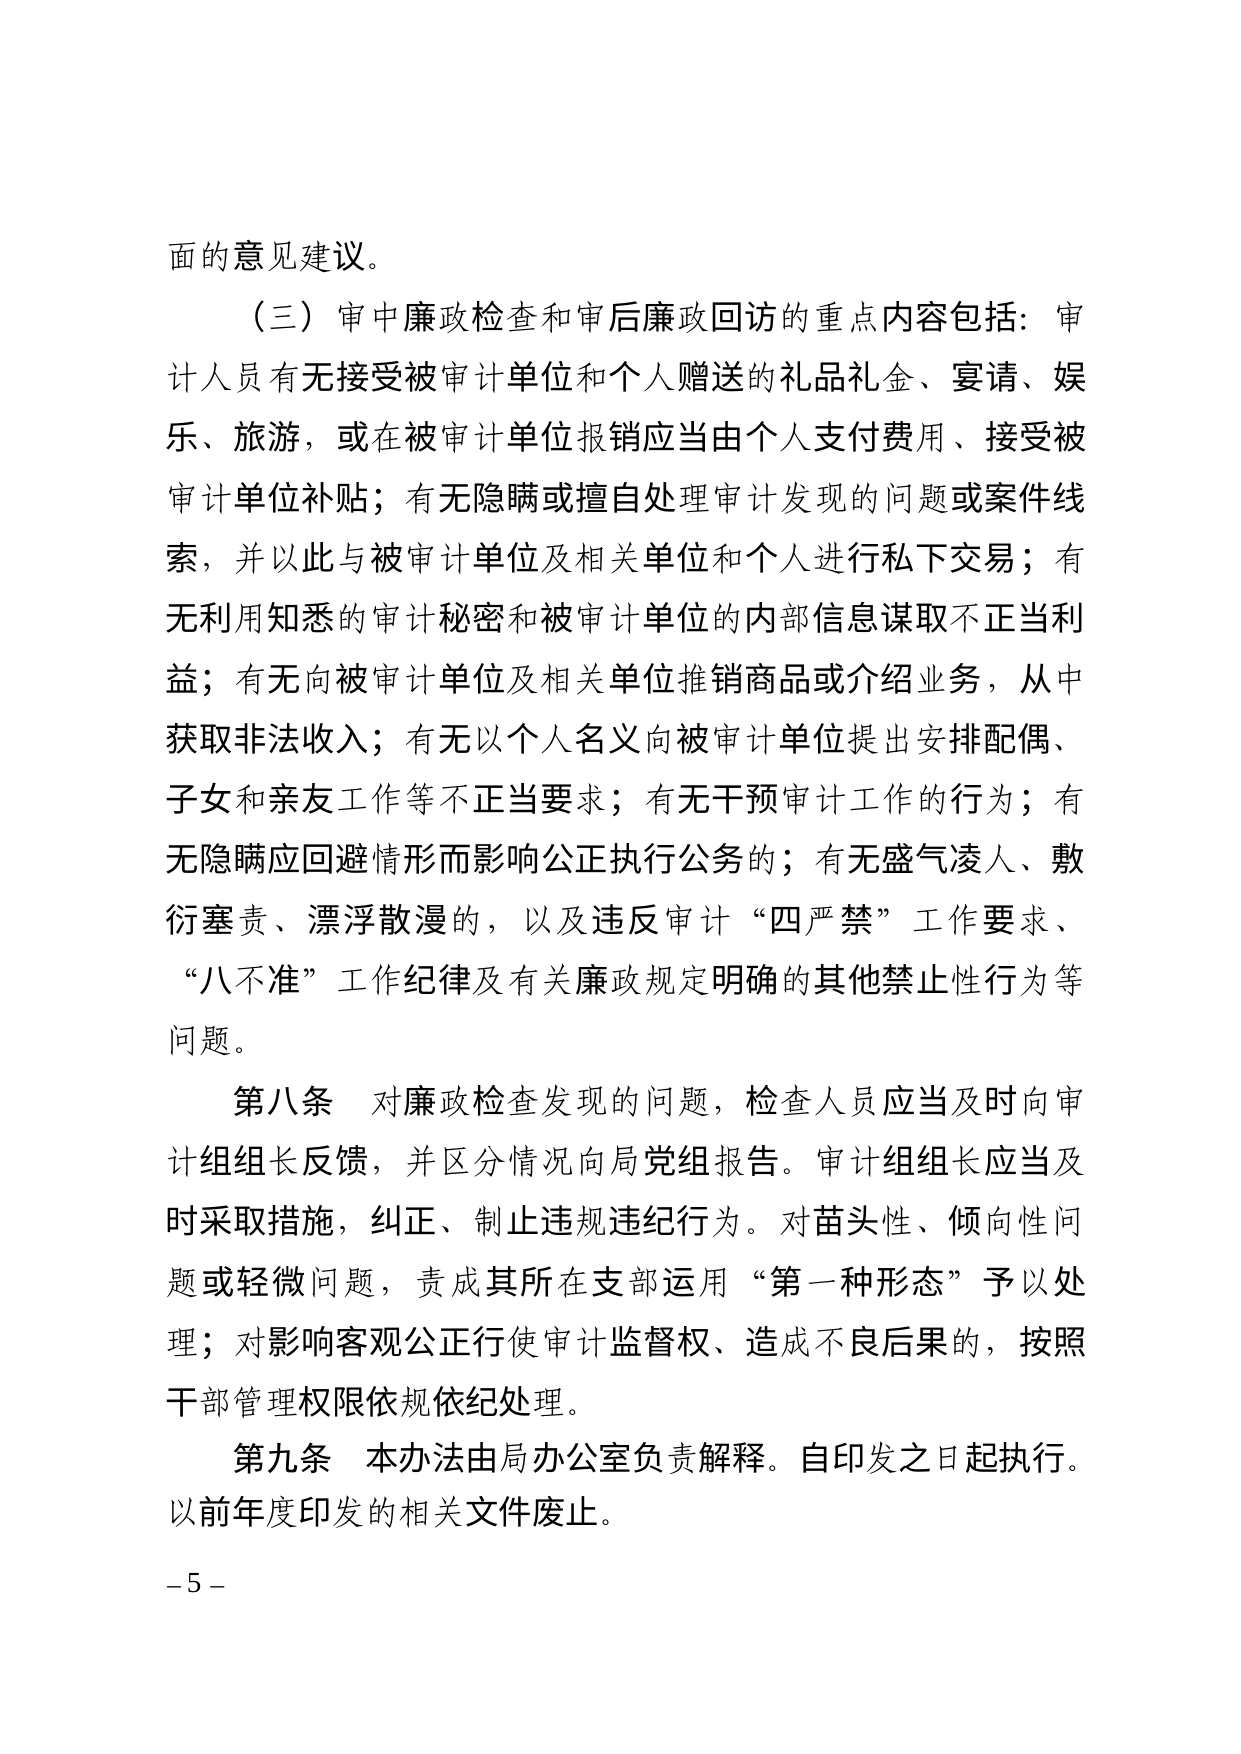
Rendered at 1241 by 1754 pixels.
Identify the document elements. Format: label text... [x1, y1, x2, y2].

text 第八条 对廉政检查发现的问题，检查人员应当及时向审计组组长反馈，并区分情况向局党组报告。审计组组长应当及时采取措施，纠正、制止违规违纪行为。对苗头性、倾向性问题或轻微问题，责成其所在支部运用“第一种形态”予以处理；对影响客观公正行使审计监督权、造成不良后果的，按照干部管理权限依规依纪处理。 [165, 1065, 1087, 1427]
text 第九条 本办法由局办公室负责解释。自印发之日起执行。以前年度印发的相关文件废止。 [165, 1427, 1087, 1535]
text （三）审中廉政检查和审后廉政回访的重点内容包括：审计人员有无接受被审计单位和个人赠送的礼品礼金、宴请、娱乐、旅游，或在被审计单位报销应当由个人支付费用、接受被审计单位补贴；有无隐瞒或擅自处理审计发现的问题或案件线索，并以此与被审计单位及相关单位和个人进行私下交易；有无利用知悉的审计秘密和被审计单位的内部信息谋取不正当利益；有无向被审计单位及相关单位推销商品或介绍业务，从中获取非法收入；有无以个人名义向被审计单位提出安排配偶、子女和亲友工作等不正当要求；有无干预审计工作的行为；有无隐瞒应回避情形而影响公正执行公务的；有无盛气凌人、敷衍塞责、漂浮散漫的，以及违反审计“四严禁”工作要求、“八不准”工作纪律及有关廉政规定明确的其他禁止性行为等问题。 [165, 281, 1087, 1065]
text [165, 221, 1087, 281]
